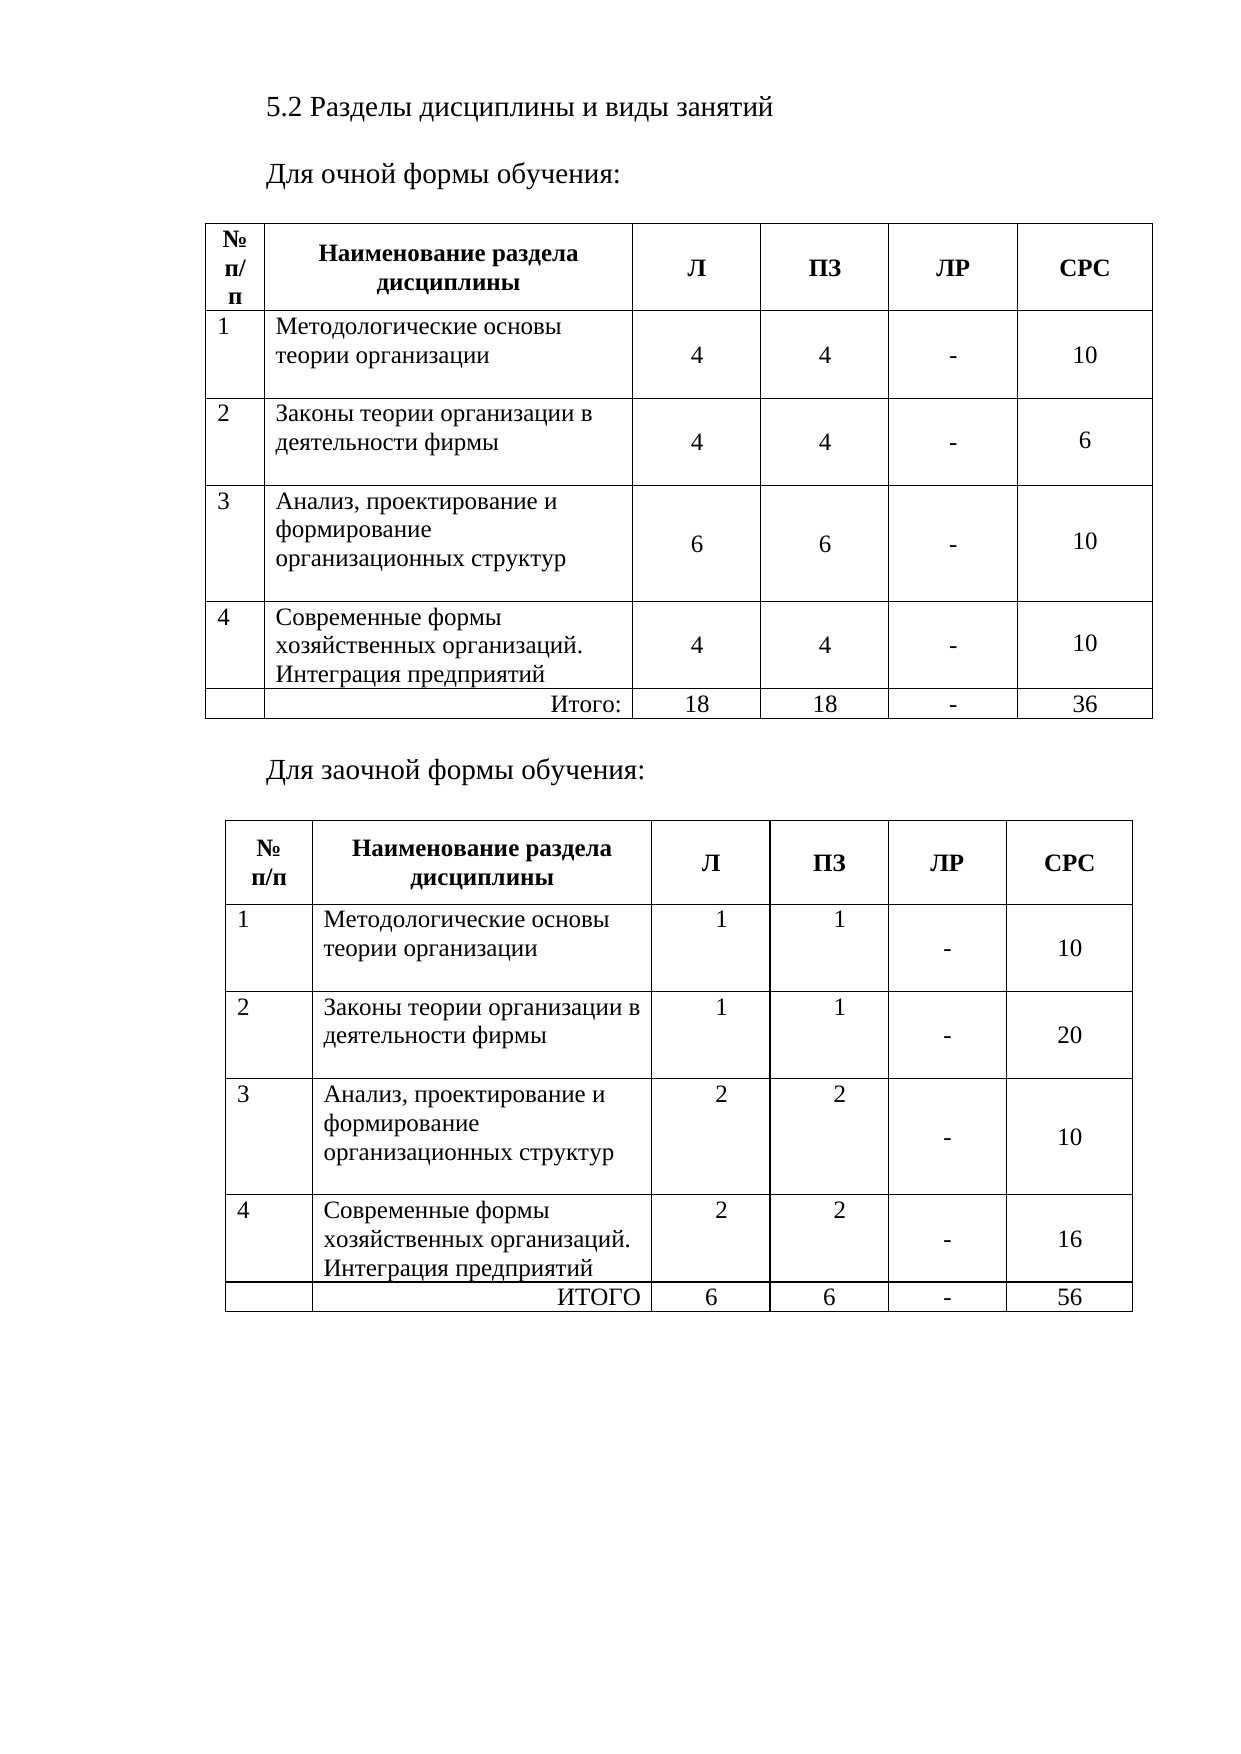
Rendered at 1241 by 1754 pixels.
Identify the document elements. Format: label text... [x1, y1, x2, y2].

table_cell 1 [771, 992, 888, 1078]
table_cell 1 [226, 905, 312, 991]
table_cell 6 [652, 1283, 769, 1311]
table_cell 10 [1007, 905, 1132, 991]
table_header Л [652, 821, 769, 903]
table_header № п/п [226, 821, 312, 903]
table_cell - [889, 992, 1006, 1078]
table_cell - [889, 1283, 1006, 1311]
table_cell 10 [1018, 311, 1152, 397]
table_cell 10 [1007, 1079, 1132, 1194]
table_cell 3 [206, 486, 264, 601]
table_cell 4 [633, 311, 760, 397]
table_cell 2 [206, 399, 264, 485]
table_cell Методологические основы теории организации [313, 905, 651, 991]
table_cell [226, 1283, 312, 1311]
table_cell 3 [226, 1079, 312, 1194]
table_cell 56 [1007, 1283, 1132, 1311]
table_cell 4 [761, 399, 888, 485]
table_cell - [889, 689, 1017, 718]
table_header ПЗ [771, 821, 888, 903]
table_cell 36 [1018, 689, 1152, 718]
table_cell 20 [1007, 992, 1132, 1078]
table_header № п/п [206, 224, 264, 310]
table_cell 16 [1007, 1195, 1132, 1281]
table_cell 4 [226, 1195, 312, 1281]
text Для заочной формы обучения: [177, 752, 1181, 786]
table_cell Современные формы хозяйственных организаций. Интеграция предприятий [313, 1195, 651, 1281]
table_cell - [889, 1079, 1006, 1194]
table_header ПЗ [761, 224, 888, 310]
table_cell 2 [226, 992, 312, 1078]
table_header ЛР [889, 821, 1006, 903]
table_cell 4 [633, 602, 760, 688]
table_cell 10 [1018, 602, 1152, 688]
table_cell 4 [761, 602, 888, 688]
table_cell - [889, 399, 1017, 485]
table_cell Методологические основы теории организации [265, 311, 632, 397]
table_cell - [889, 905, 1006, 991]
table_cell 6 [771, 1283, 888, 1311]
table_cell Итого: [265, 689, 632, 718]
table_cell 6 [1018, 399, 1152, 485]
table_cell - [889, 1195, 1006, 1281]
table_cell - [889, 311, 1017, 397]
table_cell 2 [771, 1195, 888, 1281]
table_cell Анализ, проектирование и формирование организационных структур [265, 486, 632, 601]
table_cell [206, 689, 264, 718]
table_cell 4 [633, 399, 760, 485]
table_header Наименование раздела дисциплины [265, 224, 632, 310]
table_cell 2 [652, 1079, 769, 1194]
table_header Наименование раздела дисциплины [313, 821, 651, 903]
table_cell 1 [652, 992, 769, 1078]
table_cell 4 [761, 311, 888, 397]
table_cell - [889, 486, 1017, 601]
table_header СРС [1007, 821, 1132, 903]
table_header СРС [1018, 224, 1152, 310]
table_cell - [889, 602, 1017, 688]
table_header Л [633, 224, 760, 310]
table_cell 1 [771, 905, 888, 991]
table_cell 18 [633, 689, 760, 718]
table_cell ИТОГО [313, 1283, 651, 1311]
table_cell 1 [652, 905, 769, 991]
table_cell Современные формы хозяйственных организаций. Интеграция предприятий [265, 602, 632, 688]
table_cell Законы теории организации в деятельности фирмы [313, 992, 651, 1078]
table_cell 2 [771, 1079, 888, 1194]
table_cell 6 [633, 486, 760, 601]
table_cell Законы теории организации в деятельности фирмы [265, 399, 632, 485]
table_cell 18 [761, 689, 888, 718]
table_cell 2 [652, 1195, 769, 1281]
text 5.2 Разделы дисциплины и виды занятий [177, 89, 1181, 122]
table_cell 1 [206, 311, 264, 397]
table_cell Анализ, проектирование и формирование организационных структур [313, 1079, 651, 1194]
table_cell 6 [761, 486, 888, 601]
text Для очной формы обучения: [177, 156, 1181, 189]
table_cell 4 [206, 602, 264, 688]
table_header ЛР [889, 224, 1017, 310]
table_cell 10 [1018, 486, 1152, 601]
